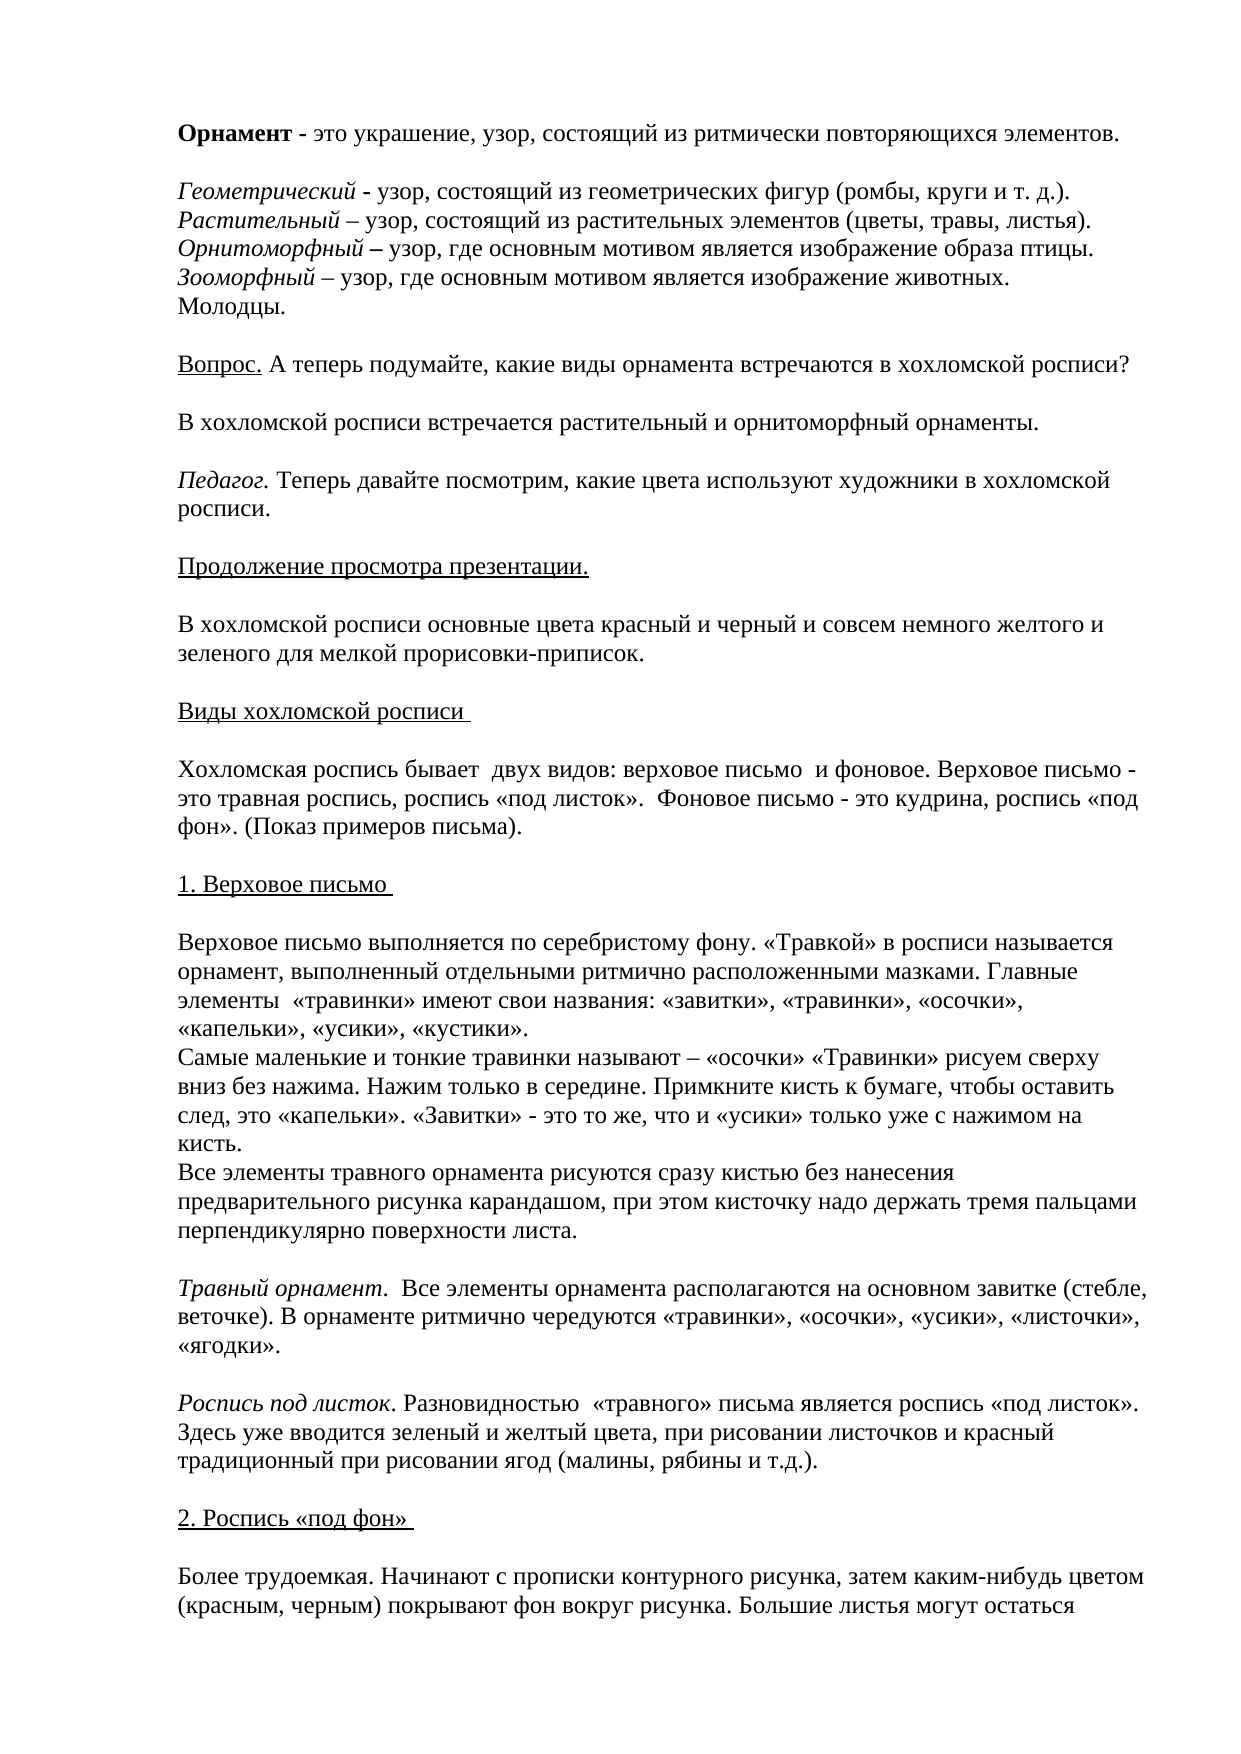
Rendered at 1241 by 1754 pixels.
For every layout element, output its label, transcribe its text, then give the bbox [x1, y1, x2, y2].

text Роспись под листок. Разновидностью «травного» письма является роспись «под листок». Здесь уже вводится зеленый и желтый цвета, при рисовании листочков и красный традиционный при рисовании ягод (малины, рябины и т.д.). [177, 1388, 1152, 1474]
text Педагог. Теперь давайте посмотрим, какие цвета используют художники в хохломской росписи. [177, 465, 1152, 522]
text Верховое письмо выполняется по серебристому фону. «Травкой» в росписи называется орнамент, выполненный отдельными ритмично расположенными мазками. Главные элементы «травинки» имеют свои названия: «завитки», «травинки», «осочки», «капельки», «усики», «кустики». Самые маленькие и тонкие травинки называют – «осочки» «Травинки» рисуем сверху вниз без нажима. Нажим только в середине. Примкните кисть к бумаге, чтобы оставить след, это «капельки». «Завитки» - это то же, что и «усики» только уже с нажимом на кисть. Все элементы травного орнамента рисуются сразу кистью без нанесения предварительного рисунка карандашом, при этом кисточку надо держать тремя пальцами перпендикулярно поверхности листа. [177, 927, 1152, 1243]
text Виды хохломской росписи [177, 696, 1152, 725]
text Орнамент - это украшение, узор, состоящий из ритмически повторяющихся элементов. [177, 118, 1152, 147]
text 1. Верховое письмо [177, 869, 1152, 898]
text Продолжение просмотра презентации. [177, 551, 1152, 580]
text Геометрический - узор, состоящий из геометрических фигур (ромбы, круги и т. д.). Растительный – узор, состоящий из растительных элементов (цветы, травы, листья). Орнитоморфный – узор, где основным мотивом является изображение образа птицы. Зооморфный – узор, где основным мотивом является изображение животных. Молодцы. [177, 176, 1152, 320]
text В хохломской росписи встречается растительный и орнитоморфный орнаменты. [177, 407, 1152, 436]
text 2. Роспись «под фон» [177, 1503, 1152, 1532]
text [177, 1561, 1152, 1619]
text Вопрос. А теперь подумайте, какие виды орнамента встречаются в хохломской росписи? [177, 349, 1152, 378]
text Хохломская роспись бывает двух видов: верховое письмо и фоновое. Верховое письмо - это травная роспись, роспись «под листок». Фоновое письмо - это кудрина, роспись «под фон». (Показ примеров письма). [177, 754, 1152, 840]
text В хохломской росписи основные цвета красный и черный и совсем немного желтого и зеленого для мелкой прорисовки-приписок. [177, 609, 1152, 667]
text Травный орнамент. Все элементы орнамента располагаются на основном завитке (стебле, веточке). В орнаменте ритмично чередуются «травинки», «осочки», «усики», «листочки», «ягодки». [177, 1273, 1152, 1359]
